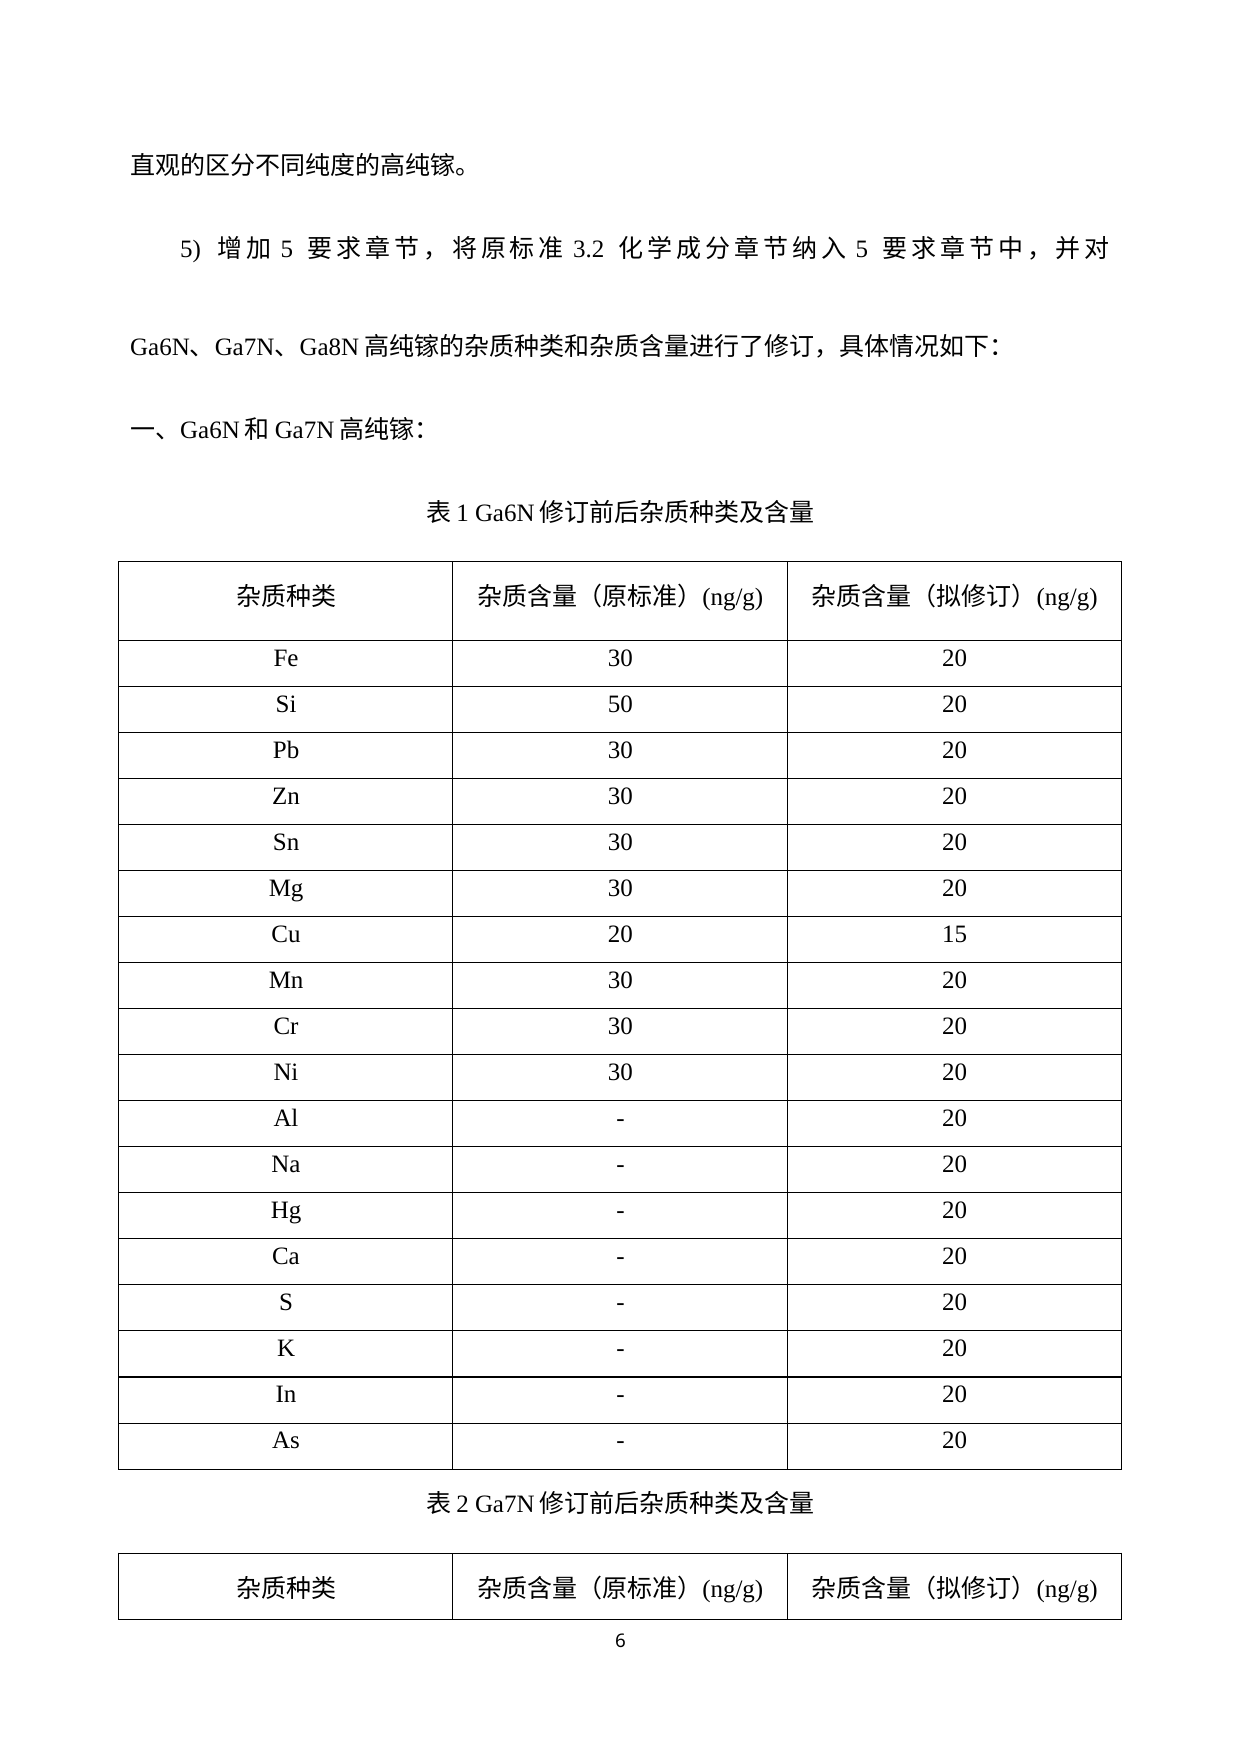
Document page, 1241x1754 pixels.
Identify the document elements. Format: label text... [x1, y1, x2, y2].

table_cell Zn [119, 779, 452, 824]
table_cell - [453, 1101, 787, 1146]
table_cell Fe [119, 641, 452, 686]
table_cell - [453, 1285, 787, 1330]
table_header 杂质含量（拟修订）(ng/g) [788, 562, 1121, 640]
table_cell 20 [788, 825, 1121, 870]
table_cell 30 [453, 779, 787, 824]
table_cell Ni [119, 1055, 452, 1100]
table_cell 20 [453, 917, 787, 962]
table_cell 30 [453, 963, 787, 1008]
table_cell Na [119, 1147, 452, 1192]
list 增加5 要求章节，将原标准3.2 化学成分章节纳入5 要求章节中，并对Ga6N、Ga7N、Ga8N高纯镓的杂质种类和杂质含量进行了修订，具体情况如下： [130, 214, 1110, 377]
table_cell Cr [119, 1009, 452, 1054]
table_cell Si [119, 687, 452, 732]
table_cell 20 [788, 1424, 1121, 1468]
table_cell Mg [119, 871, 452, 916]
table_cell Sn [119, 825, 452, 870]
table_cell 20 [788, 1239, 1121, 1284]
table_cell 20 [788, 1331, 1121, 1376]
list 表1 Ga6N修订前后杂质种类及含量 [130, 478, 1110, 543]
list 表2 Ga7N修订前后杂质种类及含量 [130, 1470, 1110, 1534]
table_header 杂质种类 [119, 562, 452, 640]
table_header 杂质含量（原标准）(ng/g) [453, 1554, 787, 1619]
table_cell - [453, 1378, 787, 1422]
table_cell 20 [788, 1193, 1121, 1238]
table_cell 20 [788, 1147, 1121, 1192]
table_cell - [453, 1239, 787, 1284]
table_cell In [119, 1378, 452, 1422]
table_cell Hg [119, 1193, 452, 1238]
table_cell 30 [453, 1009, 787, 1054]
table_cell Ca [119, 1239, 452, 1284]
table_cell 20 [788, 687, 1121, 732]
list 一、Ga6N和Ga7N高纯镓： [130, 395, 1110, 460]
table_cell As [119, 1424, 452, 1468]
table_header 杂质种类 [119, 1554, 452, 1619]
table_cell 20 [788, 871, 1121, 916]
table_cell - [453, 1424, 787, 1468]
table_cell - [453, 1147, 787, 1192]
table_cell 30 [453, 871, 787, 916]
table_cell K [119, 1331, 452, 1376]
table_cell 20 [788, 1378, 1121, 1422]
table_cell 20 [788, 733, 1121, 778]
table_header 杂质含量（拟修订）(ng/g) [788, 1554, 1121, 1619]
table_cell Al [119, 1101, 452, 1146]
table_cell 20 [788, 779, 1121, 824]
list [130, 131, 1110, 196]
table_cell Pb [119, 733, 452, 778]
table_cell 30 [453, 641, 787, 686]
table_cell 50 [453, 687, 787, 732]
table_cell 20 [788, 1009, 1121, 1054]
table_cell 30 [453, 733, 787, 778]
table_cell 20 [788, 963, 1121, 1008]
table_cell - [453, 1331, 787, 1376]
table_cell 20 [788, 1285, 1121, 1330]
table_cell 20 [788, 1101, 1121, 1146]
table_cell Mn [119, 963, 452, 1008]
table_cell S [119, 1285, 452, 1330]
table_cell 20 [788, 641, 1121, 686]
table_cell - [453, 1193, 787, 1238]
table_cell Cu [119, 917, 452, 962]
table_cell 30 [453, 825, 787, 870]
table_header 杂质含量（原标准）(ng/g) [453, 562, 787, 640]
table_cell 15 [788, 917, 1121, 962]
table_cell 20 [788, 1055, 1121, 1100]
table_cell 30 [453, 1055, 787, 1100]
